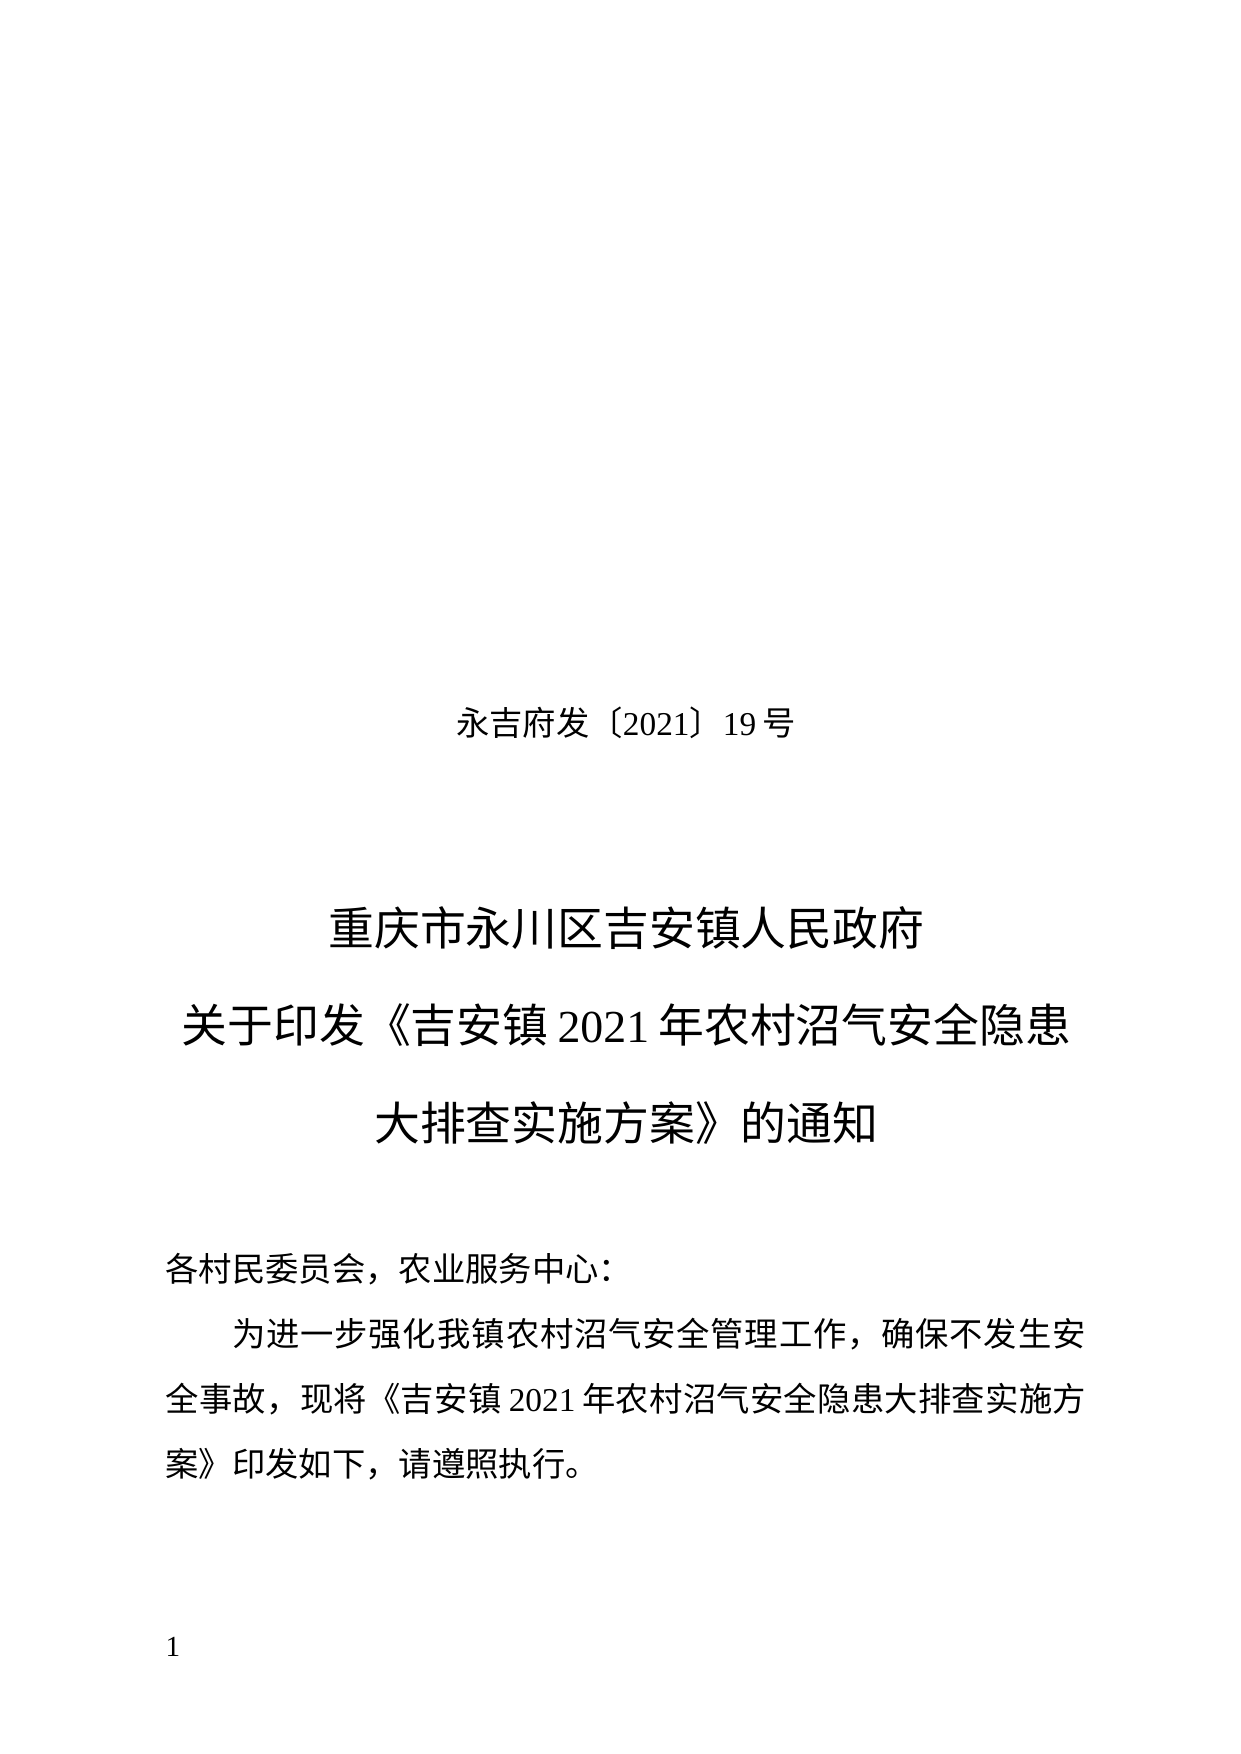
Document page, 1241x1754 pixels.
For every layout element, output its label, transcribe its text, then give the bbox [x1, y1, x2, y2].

text 各村民委员会，农业服务中心： [165, 1234, 1087, 1299]
text 重庆市永川区吉安镇人民政府 [165, 877, 1087, 974]
text 永吉府发〔2021〕19号 [165, 688, 1087, 753]
text 大排查实施方案》的通知 [165, 1072, 1087, 1169]
text 为进一步强化我镇农村沼气安全管理工作，确保不发生安全事故，现将《吉安镇2021年农村沼气安全隐患大排查实施方案》印发如下，请遵照执行。 [165, 1299, 1087, 1494]
text 关于印发《吉安镇2021年农村沼气安全隐患 [165, 974, 1087, 1072]
